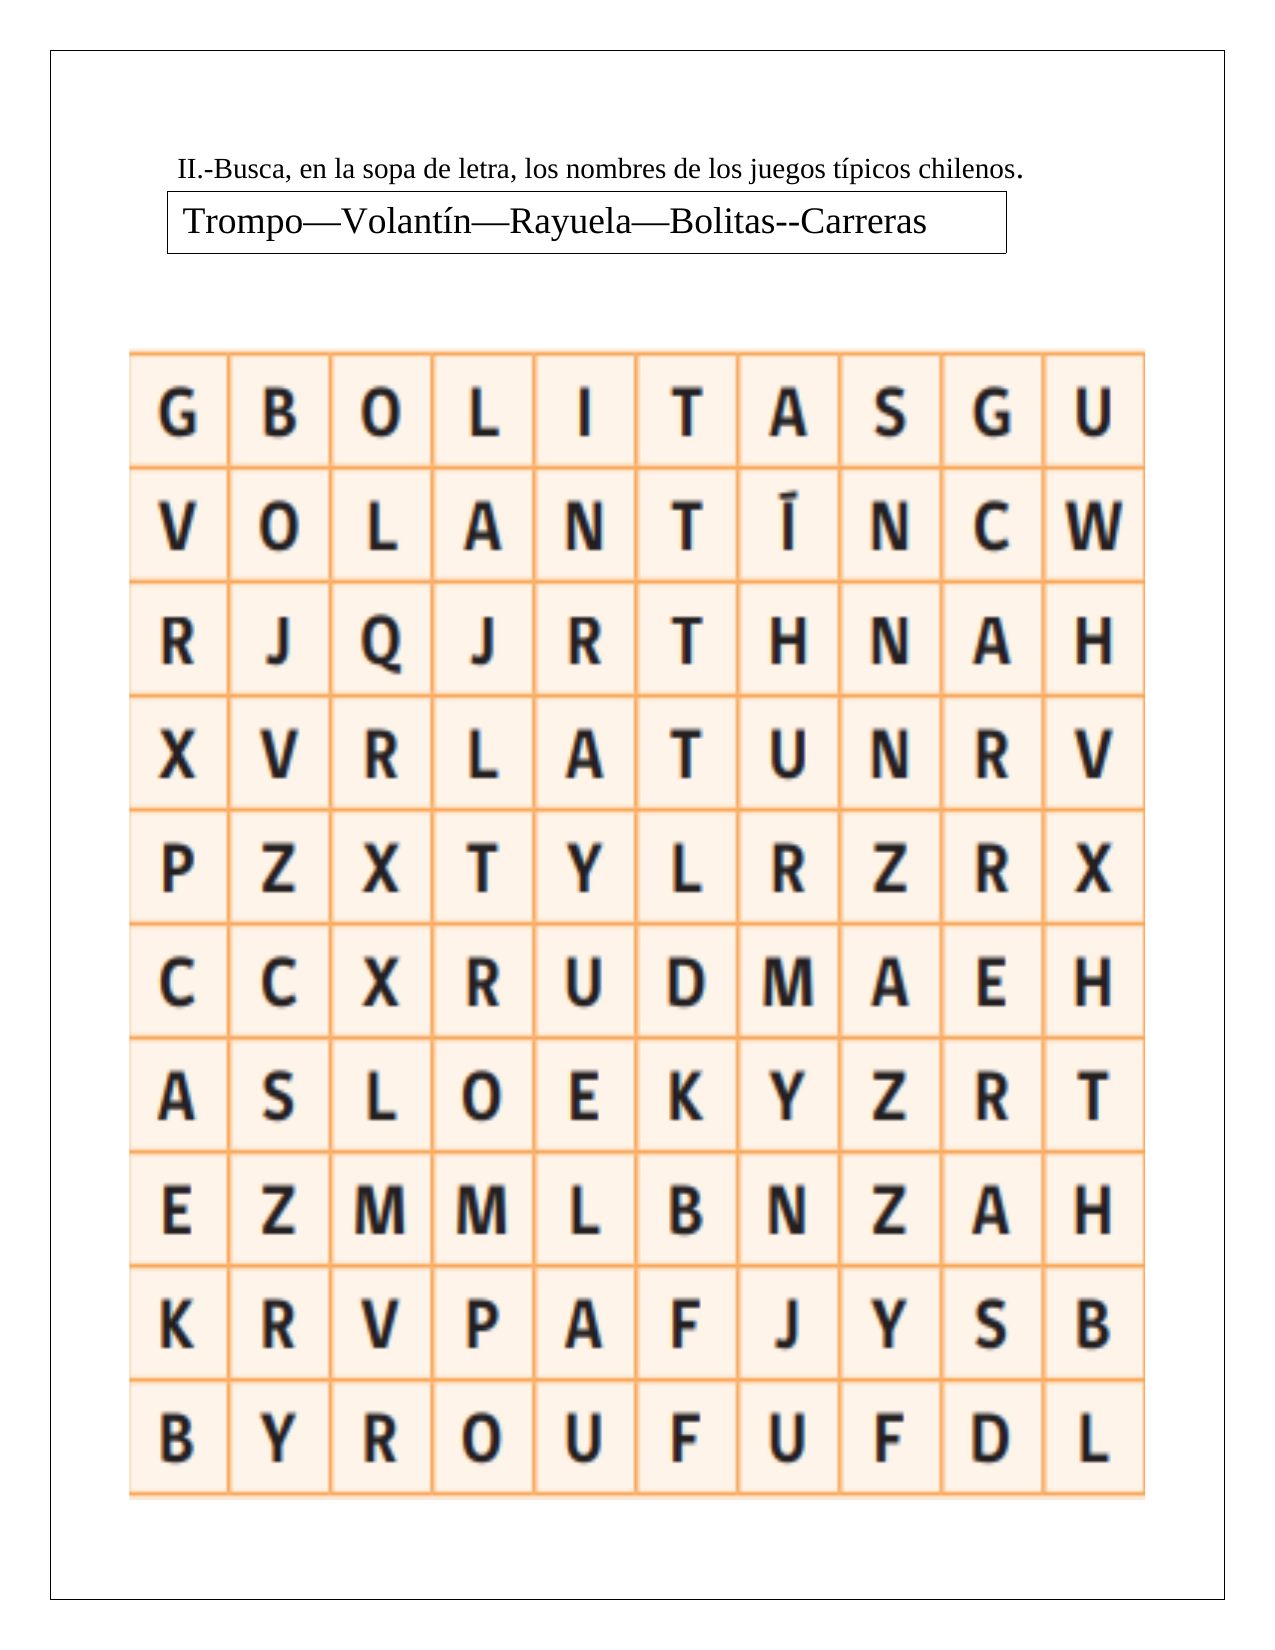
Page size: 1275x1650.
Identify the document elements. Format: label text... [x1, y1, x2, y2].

text II.-Busca, en la sopa de letra, los nombres de los juegos típicos chilenos. [177, 147, 1098, 186]
picture [126, 340, 1144, 1497]
